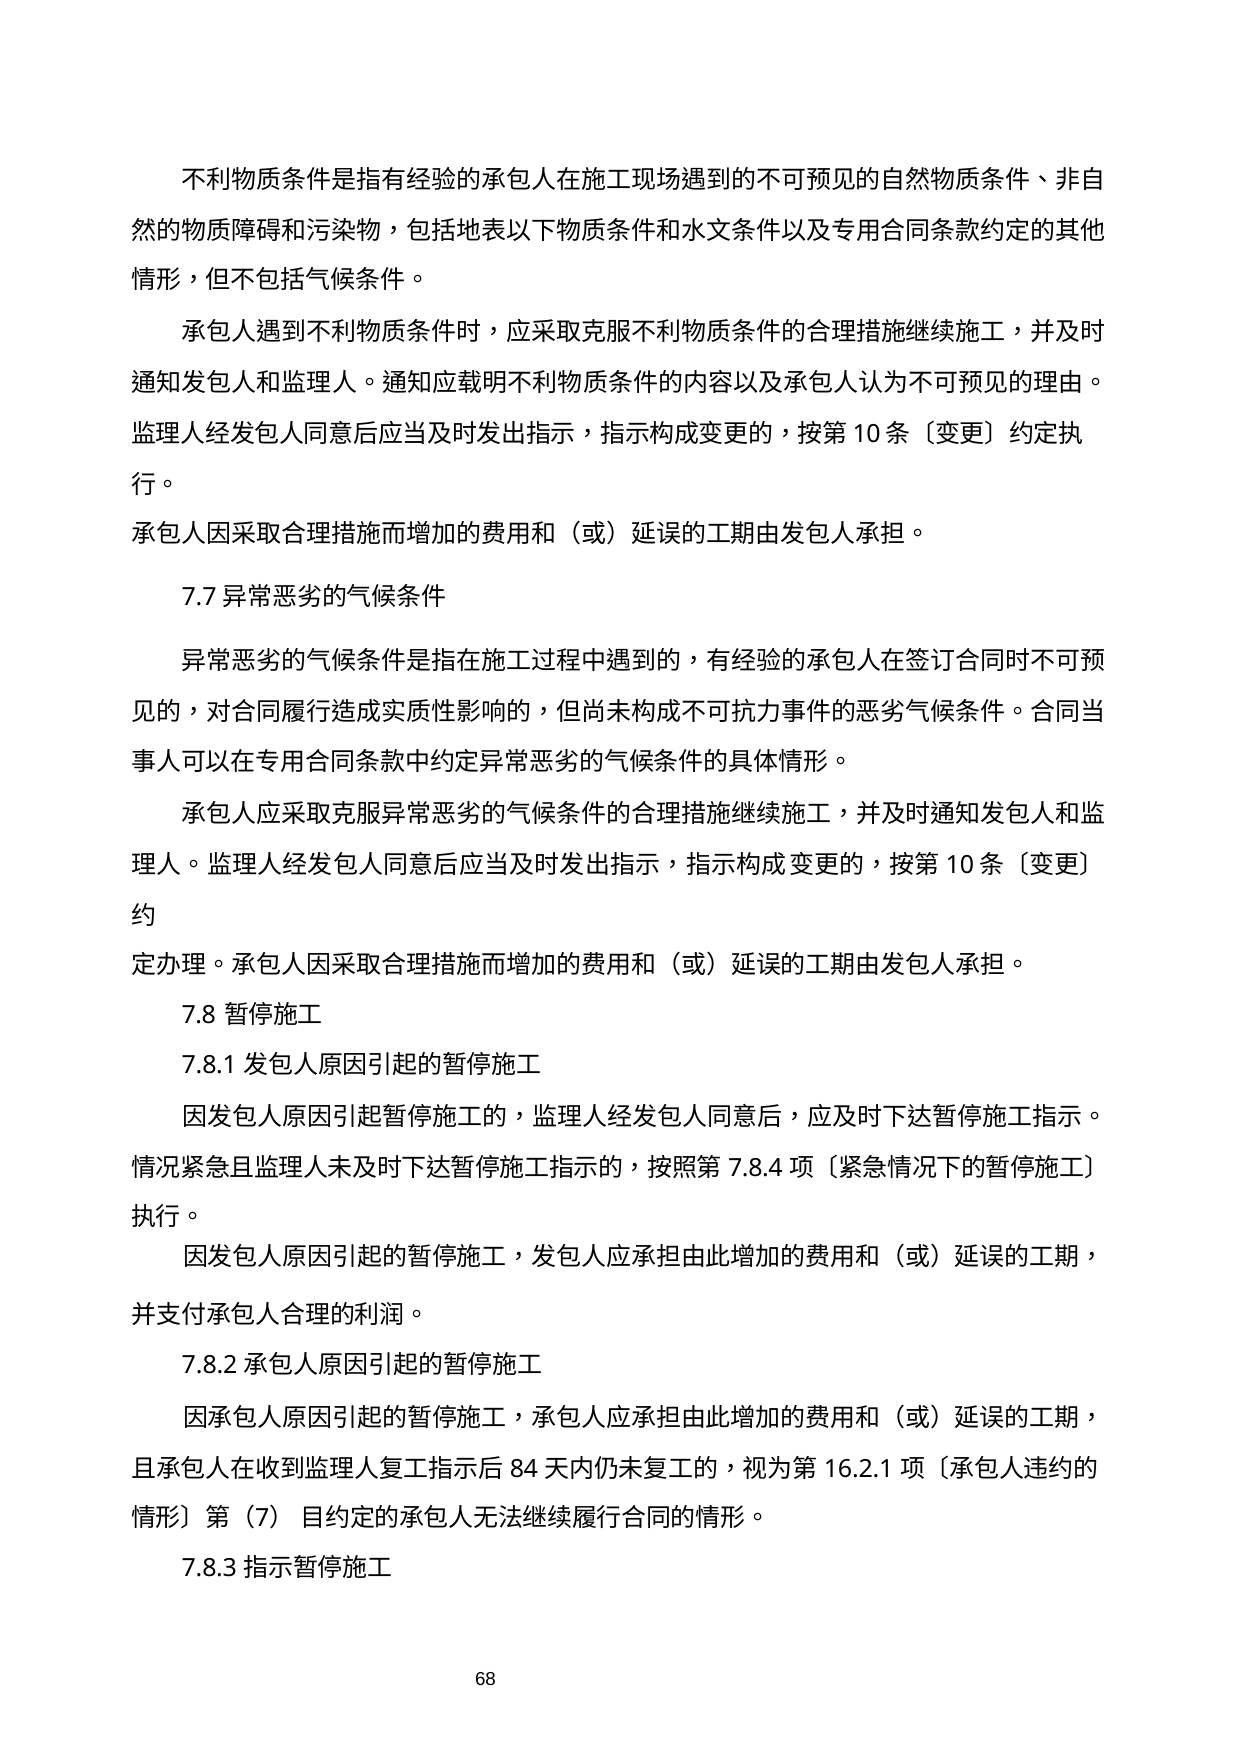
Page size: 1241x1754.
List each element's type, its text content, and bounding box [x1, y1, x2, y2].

text 定办理。承包人因采取合理措施而增加的费用和（或）延误的工期由发包人承担。 [131, 948, 1119, 979]
text 情形〕第（7） 目约定的承包人无法继续履行合同的情形。 [131, 1501, 1119, 1532]
text 7.8.3 指示暂停施工 [181, 1551, 1119, 1582]
text 不利物质条件是指有经验的承包人在施工现场遇到的不可预见的自然物质条件、非自 然的物质障碍和污染物，包括地表以下物质条件和水文条件以及专用合同条款约定的其他 [131, 162, 1105, 247]
text 7.8.1 发包人原因引起的暂停施工 [181, 1048, 1119, 1079]
text 承包人应采取克服异常恶劣的气候条件的合理措施继续施工，并及时通知发包人和监 理人。监理人经发包人同意后应当及时发出指示，指示构成变更的，按第10条〔变更〕约 [131, 795, 1105, 931]
text 承包人因采取合理措施而增加的费用和（或）延误的工期由发包人承担。 [131, 518, 1119, 549]
text 并支付承包人合理的利润。 [131, 1299, 1119, 1330]
text 因发包人原因引起的暂停施工，发包人应承担由此增加的费用和（或）延误的工期， [183, 1250, 1119, 1299]
text 事人可以在专用合同条款中约定异常恶劣的气候条件的具体情形。 [131, 745, 1119, 776]
text 执行。 [131, 1200, 1119, 1231]
text 7.7 异常恶劣的气候条件 [181, 581, 1119, 612]
text 承包人遇到不利物质条件时，应采取克服不利物质条件的合理措施继续施工，并及时 通知发包人和监理人。通知应载明不利物质条件的内容以及承包人认为不可预见的理由。 监理人经发包人同意后应当及时发出指示，指示构成变更的，按第10条〔变更〕约定执行。 [131, 314, 1119, 501]
text 情形，但不包括气候条件。 [131, 264, 1119, 295]
text 因发包人原因引起暂停施工的，监理人经发包人同意后，应及时下达暂停施工指示。 情况紧急且监理人未及时下达暂停施工指示的，按照第 7.8.4 项〔紧急情况下的暂停施工〕 [131, 1098, 1118, 1183]
text 因承包人原因引起的暂停施工，承包人应承担由此增加的费用和（或）延误的工期， 且承包人在收到监理人复工指示后 84 天内仍未复工的，视为第 16.2.1 项〔承包人违约的 [131, 1399, 1105, 1484]
text 7.8.2 承包人原因引起的暂停施工 [181, 1349, 1119, 1380]
text 异常恶劣的气候条件是指在施工过程中遇到的，有经验的承包人在签订合同时不可预 见的，对合同履行造成实质性影响的，但尚未构成不可抗力事件的恶劣气候条件。合同当 [131, 643, 1105, 728]
text 7.8 暂停施工 [181, 998, 1119, 1029]
